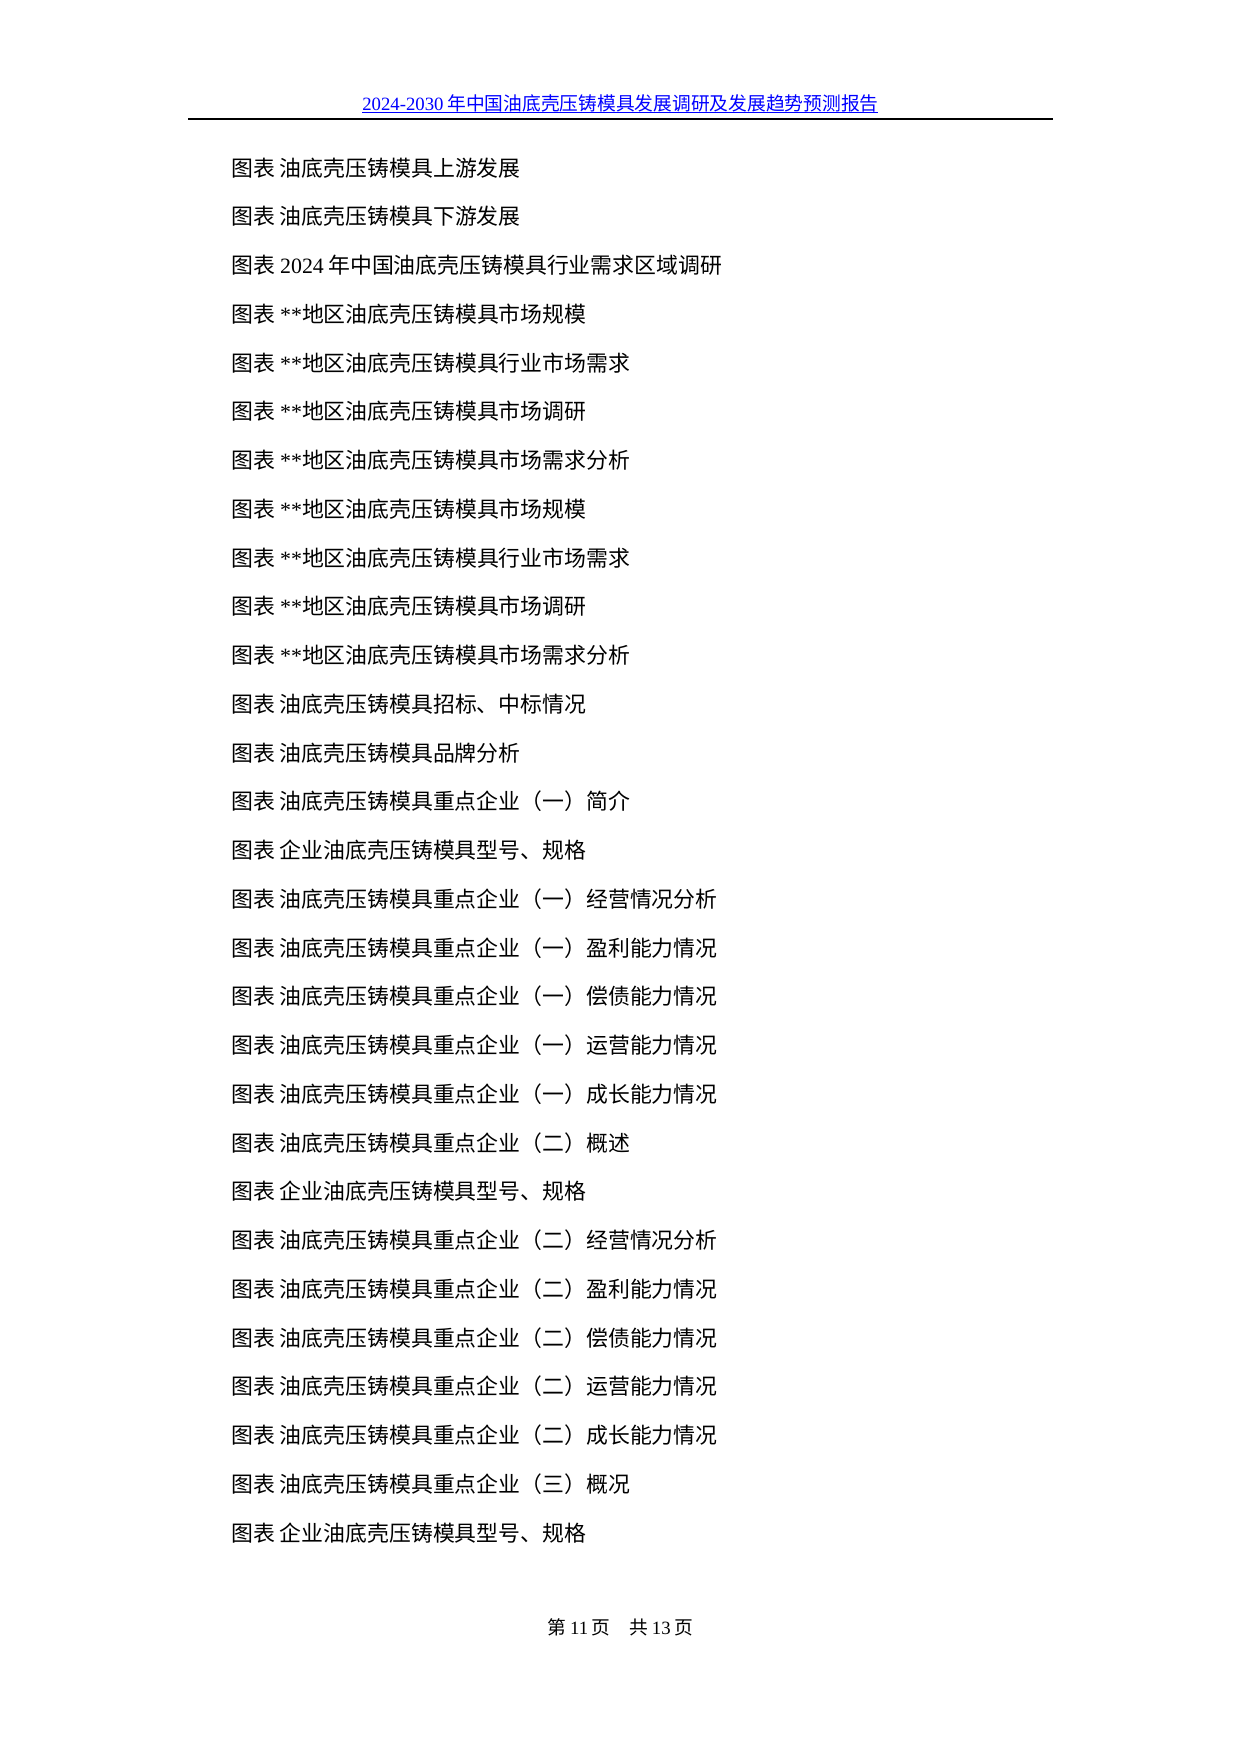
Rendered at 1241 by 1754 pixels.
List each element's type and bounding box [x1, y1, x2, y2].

text [187, 150, 1053, 1548]
